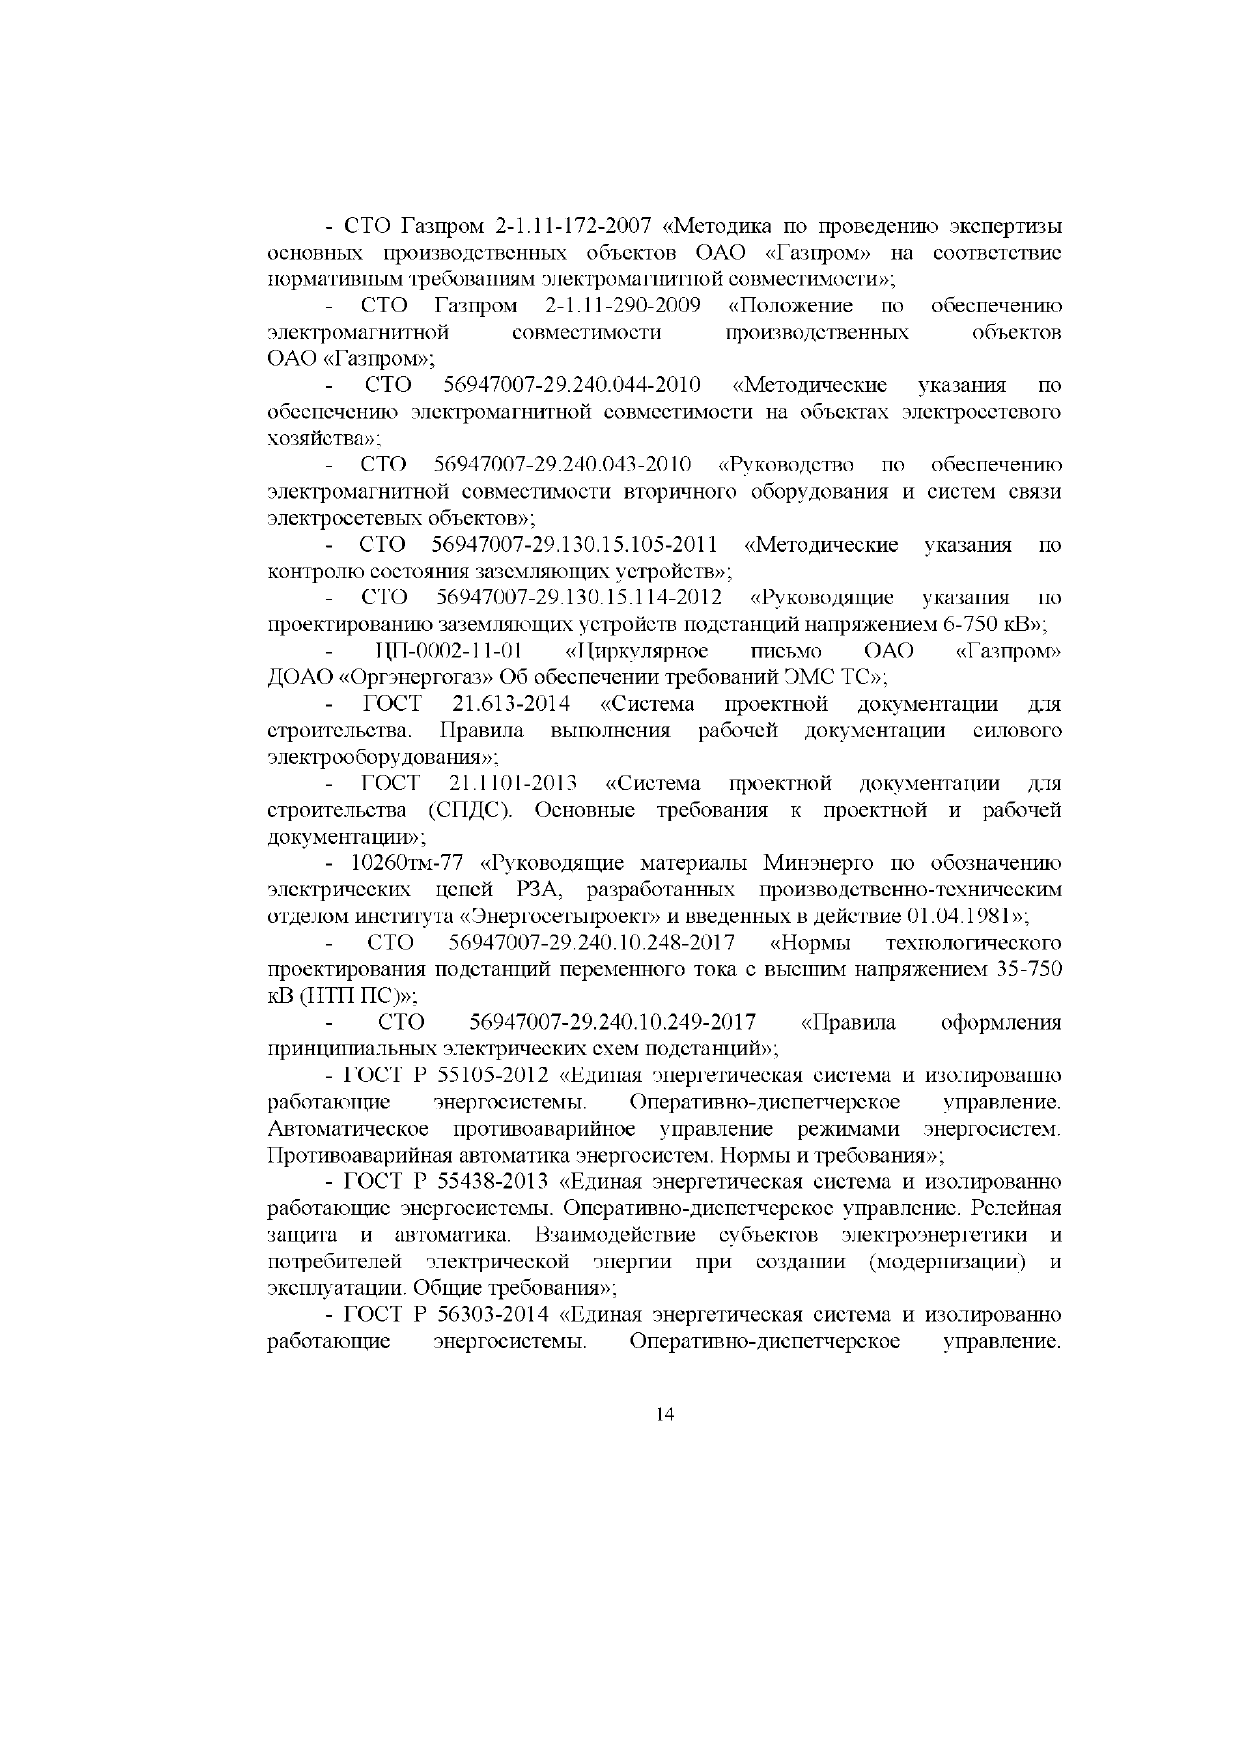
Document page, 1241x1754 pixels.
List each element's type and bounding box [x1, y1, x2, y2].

picture [150, 118, 1132, 1506]
